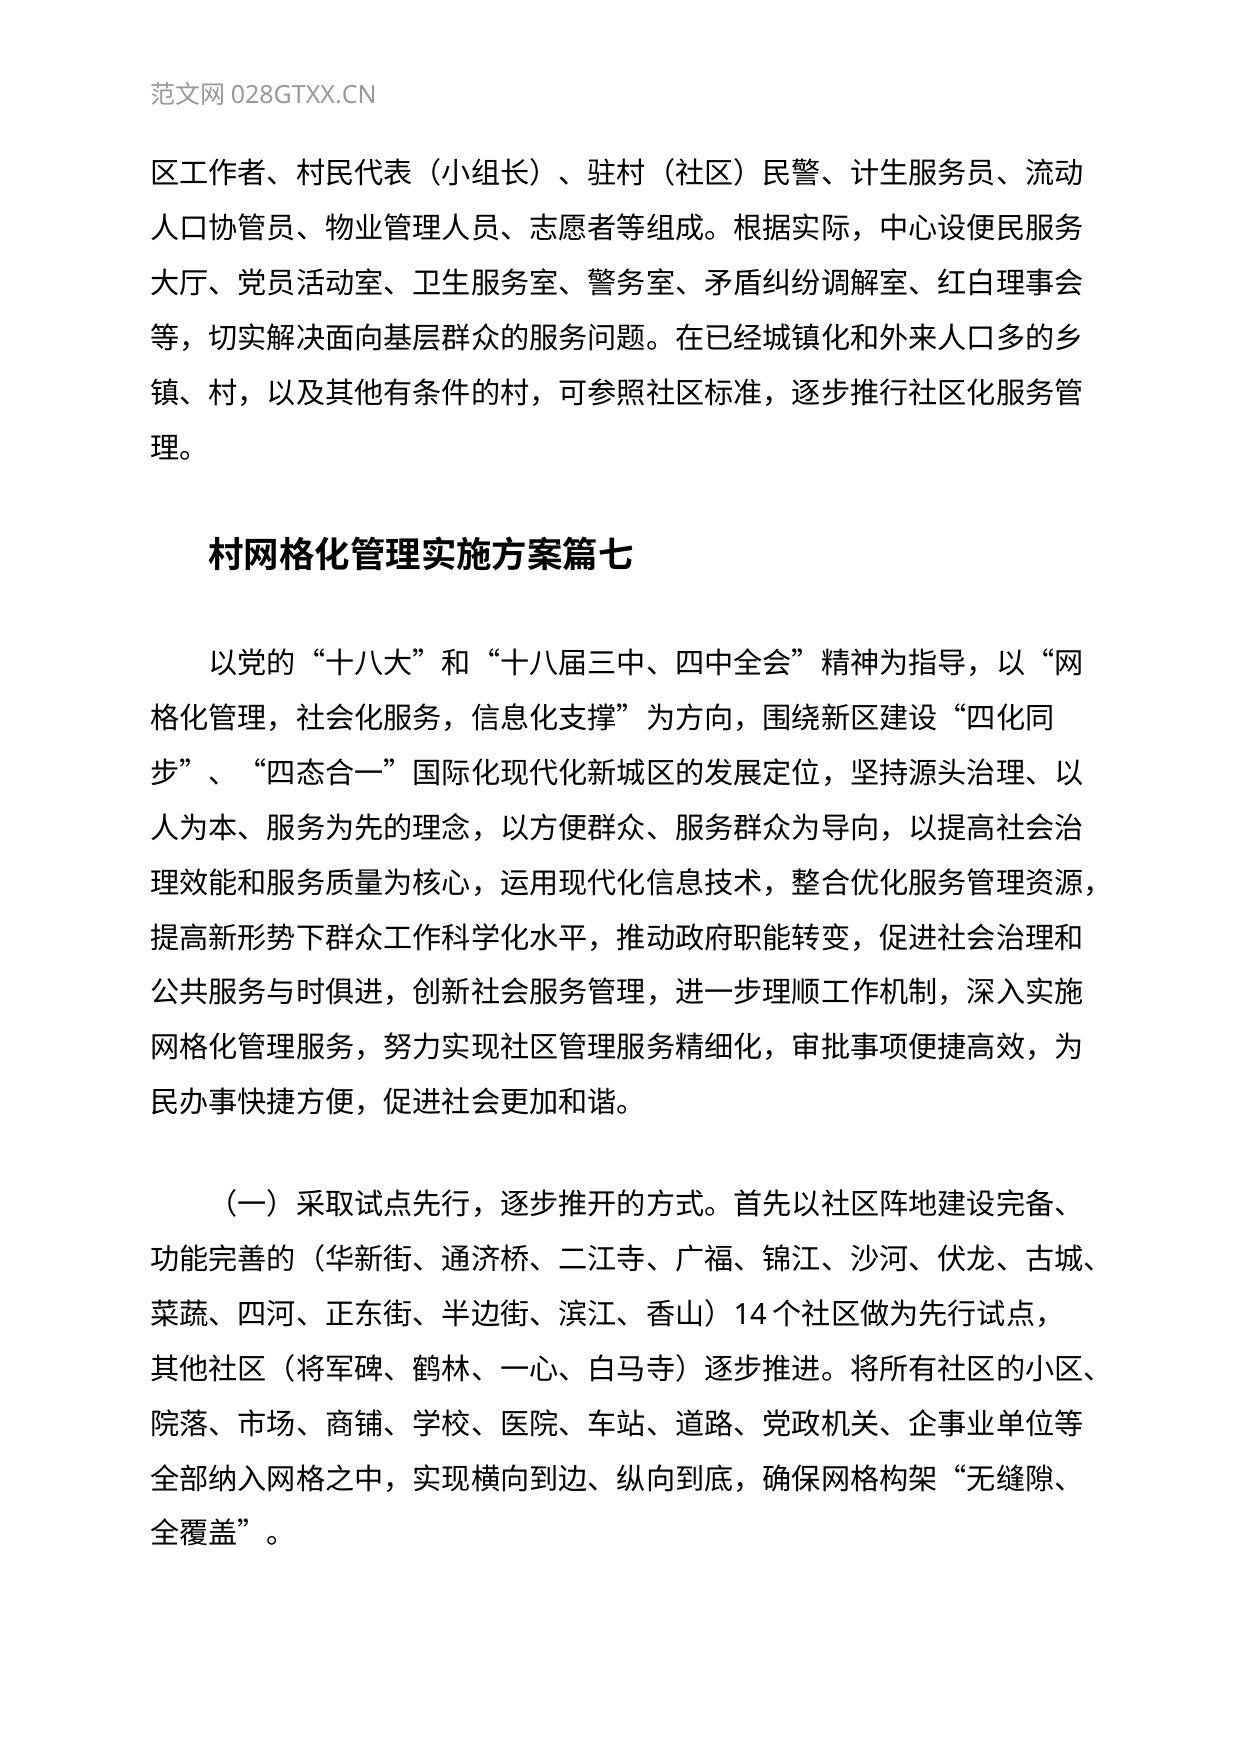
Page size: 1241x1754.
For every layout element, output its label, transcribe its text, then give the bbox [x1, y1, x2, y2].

text （一）采取试点先行，逐步推开的方式。首先以社区阵地建设完备、功能完善的（华新街、通济桥、二江寺、广福、锦江、沙河、伏龙、古城、菜蔬、四河、正东街、半边街、滨江、香山）14个社区做为先行试点，其他社区（将军碑、鹤林、一心、白马寺）逐步推进。将所有社区的小区、院落、市场、商铺、学校、医院、车站、道路、党政机关、企事业单位等全部纳入网格之中，实现横向到边、纵向到底，确保网格构架“无缝隙、全覆盖”。 [150, 1181, 1090, 1552]
text 以党的“十八大”和“十八届三中、四中全会”精神为指导，以“网格化管理，社会化服务，信息化支撑”为方向，围绕新区建设“四化同步”、“四态合一”国际化现代化新城区的发展定位，坚持源头治理、以人为本、服务为先的理念，以方便群众、服务群众为导向，以提高社会治理效能和服务质量为核心，运用现代化信息技术，整合优化服务管理资源，提高新形势下群众工作科学化水平，推动政府职能转变，促进社会治理和公共服务与时俱进，创新社会服务管理，进一步理顺工作机制，深入实施网格化管理服务，努力实现社区管理服务精细化，审批事项便捷高效，为民办事快捷方便，促进社会更加和谐。 [150, 640, 1090, 1121]
text 村网格化管理实施方案篇七 [150, 526, 1090, 577]
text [150, 150, 1090, 467]
